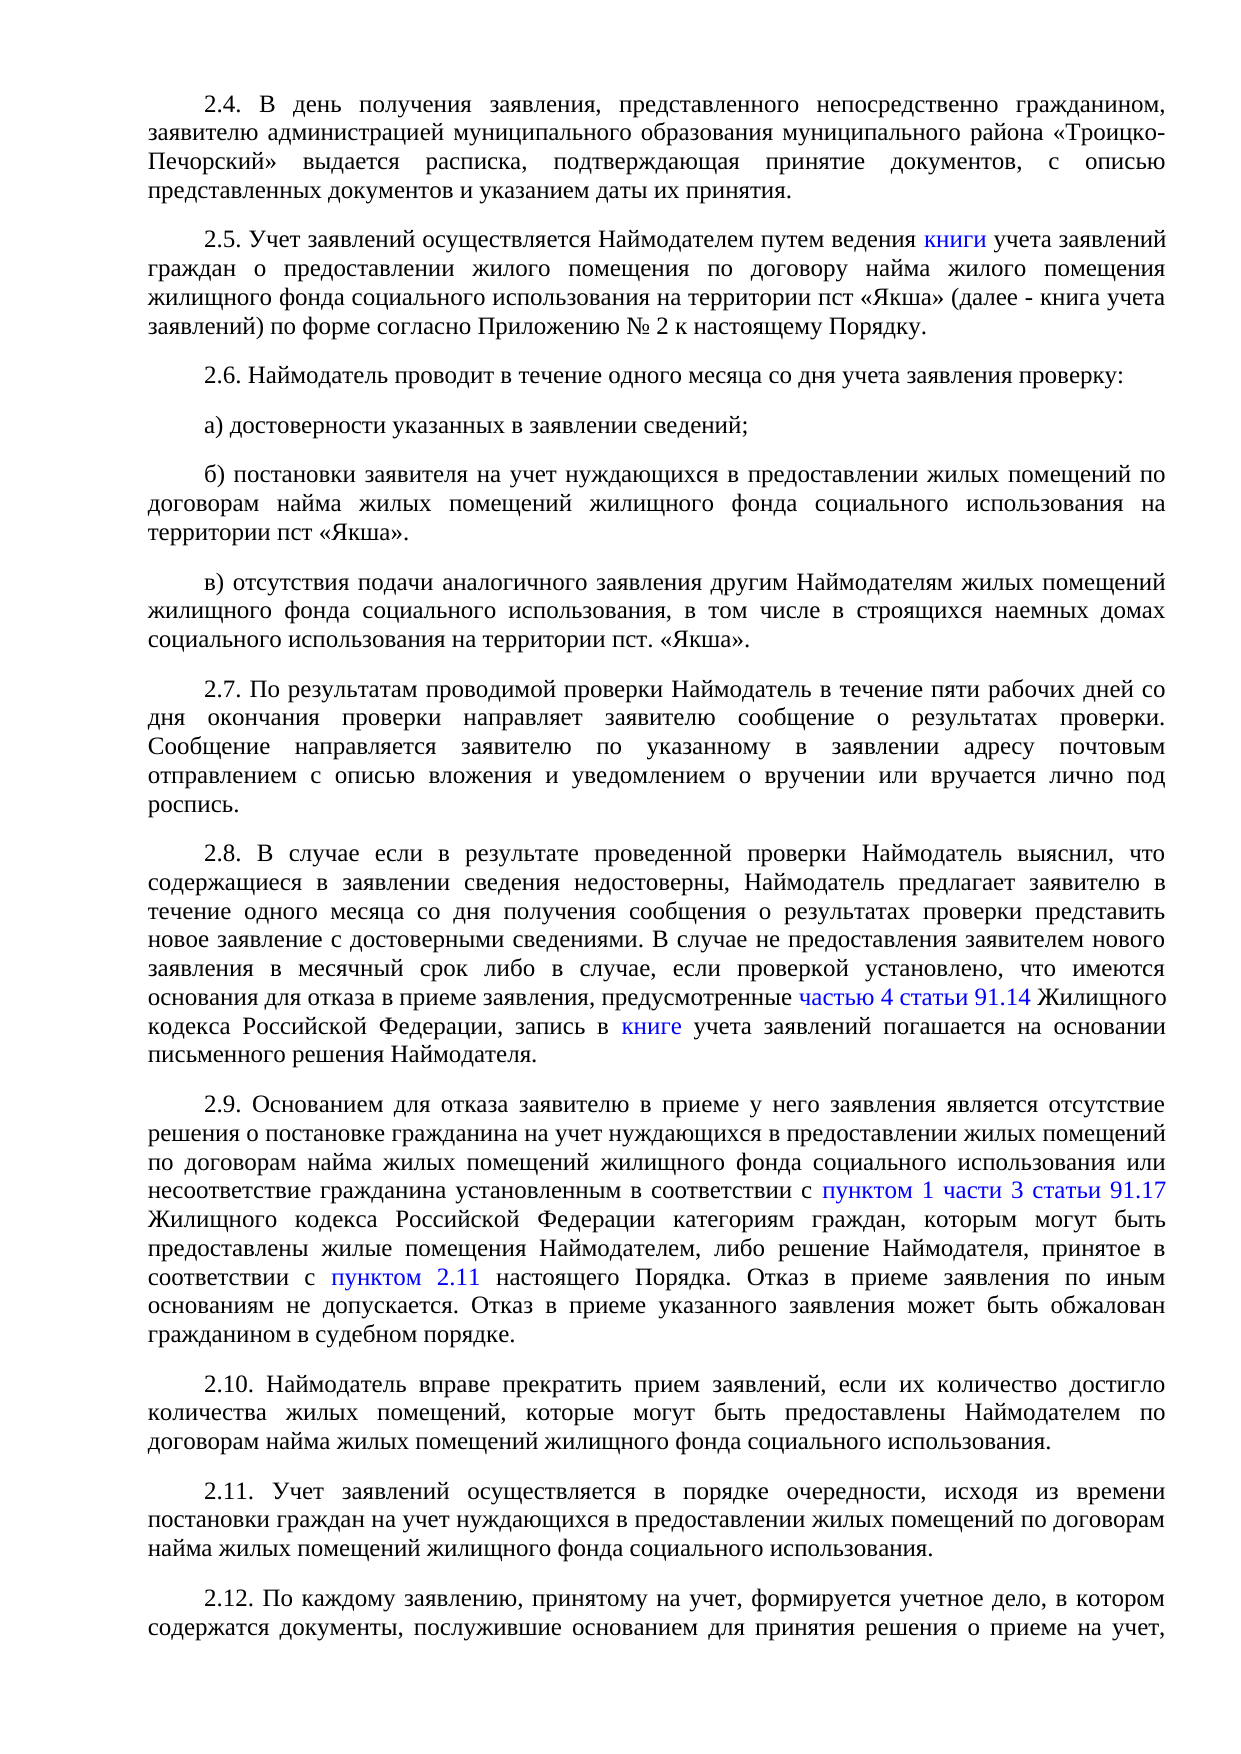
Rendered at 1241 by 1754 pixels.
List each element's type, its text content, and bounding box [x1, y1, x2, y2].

text а) достоверности указанных в заявлении сведений; [148, 410, 1167, 439]
text б) постановки заявителя на учет нуждающихся в предоставлении жилых помещений по договорам найма жилых помещений жилищного фонда социального использования на территории пст «Якша». [148, 459, 1167, 546]
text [148, 1583, 1167, 1640]
text 2.7. По результатам проводимой проверки Наймодатель в течение пяти рабочих дней со дня окончания проверки направляет заявителю сообщение о результатах проверки. Сообщение направляется заявителю по указанному в заявлении адресу почтовым отправлением с описью вложения и уведомлением о вручении или вручается лично под роспись. [148, 674, 1167, 817]
text 2.5. Учет заявлений осуществляется Наймодателем путем ведения книги учета заявлений граждан о предоставлении жилого помещения по договору найма жилого помещения жилищного фонда социального использования на территории пст «Якша» (далее - книга учета заявлений) по форме согласно Приложению № 2 к настоящему Порядку. [148, 224, 1167, 339]
text 2.6. Наймодатель проводит в течение одного месяца со дня учета заявления проверку: [148, 360, 1167, 389]
text 2.10. Наймодатель вправе прекратить прием заявлений, если их количество достигло количества жилых помещений, которые могут быть предоставлены Наймодателем по договорам найма жилых помещений жилищного фонда социального использования. [148, 1369, 1167, 1455]
text 2.11. Учет заявлений осуществляется в порядке очередности, исходя из времени постановки граждан на учет нуждающихся в предоставлении жилых помещений по договорам найма жилых помещений жилищного фонда социального использования. [148, 1476, 1167, 1562]
text в) отсутствия подачи аналогичного заявления другим Наймодателям жилых помещений жилищного фонда социального использования, в том числе в строящихся наемных домах социального использования на территории пст. «Якша». [148, 567, 1167, 653]
text 2.9. Основанием для отказа заявителю в приеме у него заявления является отсутствие решения о постановке гражданина на учет нуждающихся в предоставлении жилых помещений по договорам найма жилых помещений жилищного фонда социального использования или несоответствие гражданина установленным в соответствии с пунктом 1 части 3 статьи 91.17 Жилищного кодекса Российской Федерации категориям граждан, которым могут быть предоставлены жилые помещения Наймодателем, либо решение Наймодателя, принятое в соответствии с пунктом 2.11 настоящего Порядка. Отказ в приеме заявления по иным основаниям не допускается. Отказ в приеме указанного заявления может быть обжалован гражданином в судебном порядке. [148, 1089, 1167, 1348]
text 2.4. В день получения заявления, представленного непосредственно гражданином, заявителю администрацией муниципального образования муниципального района «Троицко-Печорский» выдается расписка, подтверждающая принятие документов, с описью представленных документов и указанием даты их принятия. [148, 89, 1167, 204]
text 2.8. В случае если в результате проведенной проверки Наймодатель выяснил, что содержащиеся в заявлении сведения недостоверны, Наймодатель предлагает заявителю в течение одного месяца со дня получения сообщения о результатах проверки представить новое заявление с достоверными сведениями. В случае не предоставления заявителем нового заявления в месячный срок либо в случае, если проверкой установлено, что имеются основания для отказа в приеме заявления, предусмотренные частью 4 статьи 91.14 Жилищного кодекса Российской Федерации, запись в книге учета заявлений погашается на основании письменного решения Наймодателя. [148, 838, 1167, 1068]
